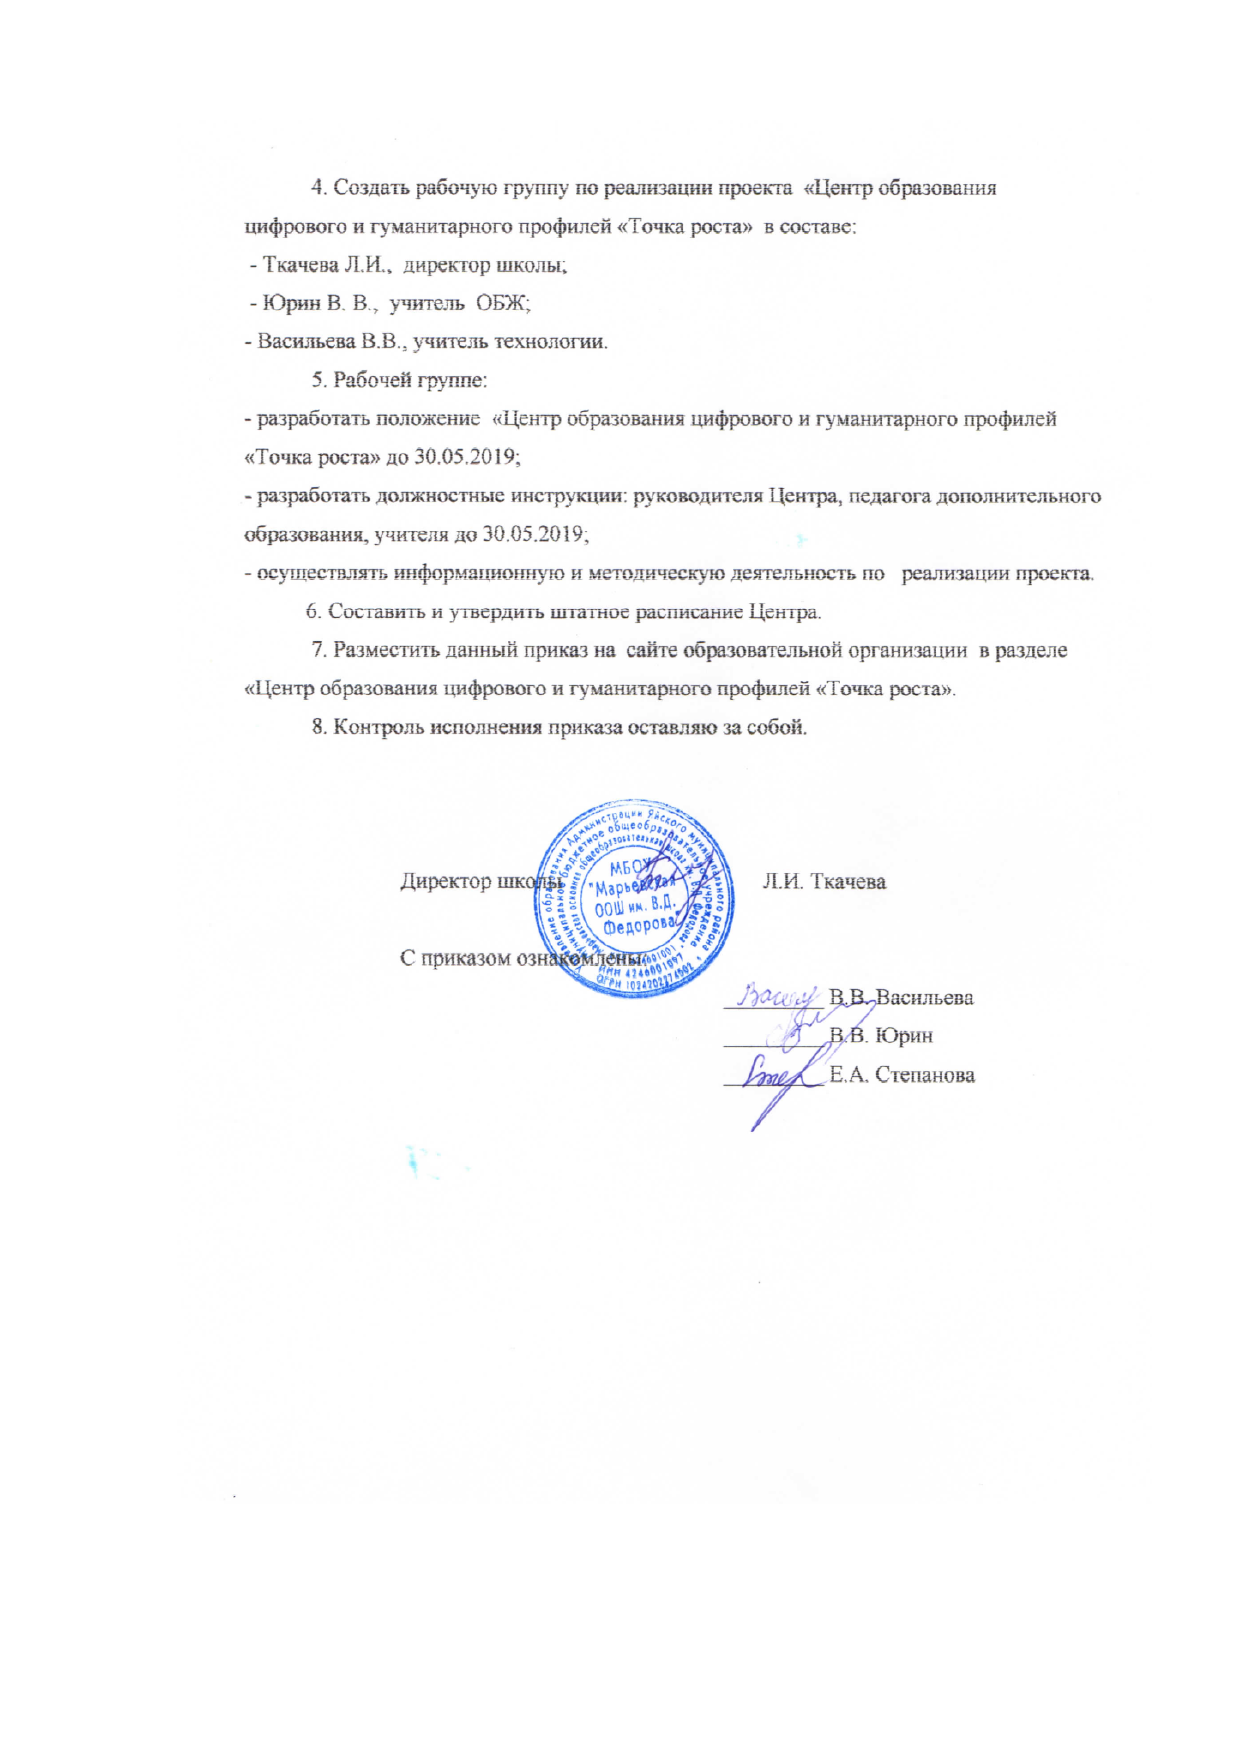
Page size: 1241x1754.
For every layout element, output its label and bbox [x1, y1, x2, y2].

picture [177, 118, 1152, 1504]
